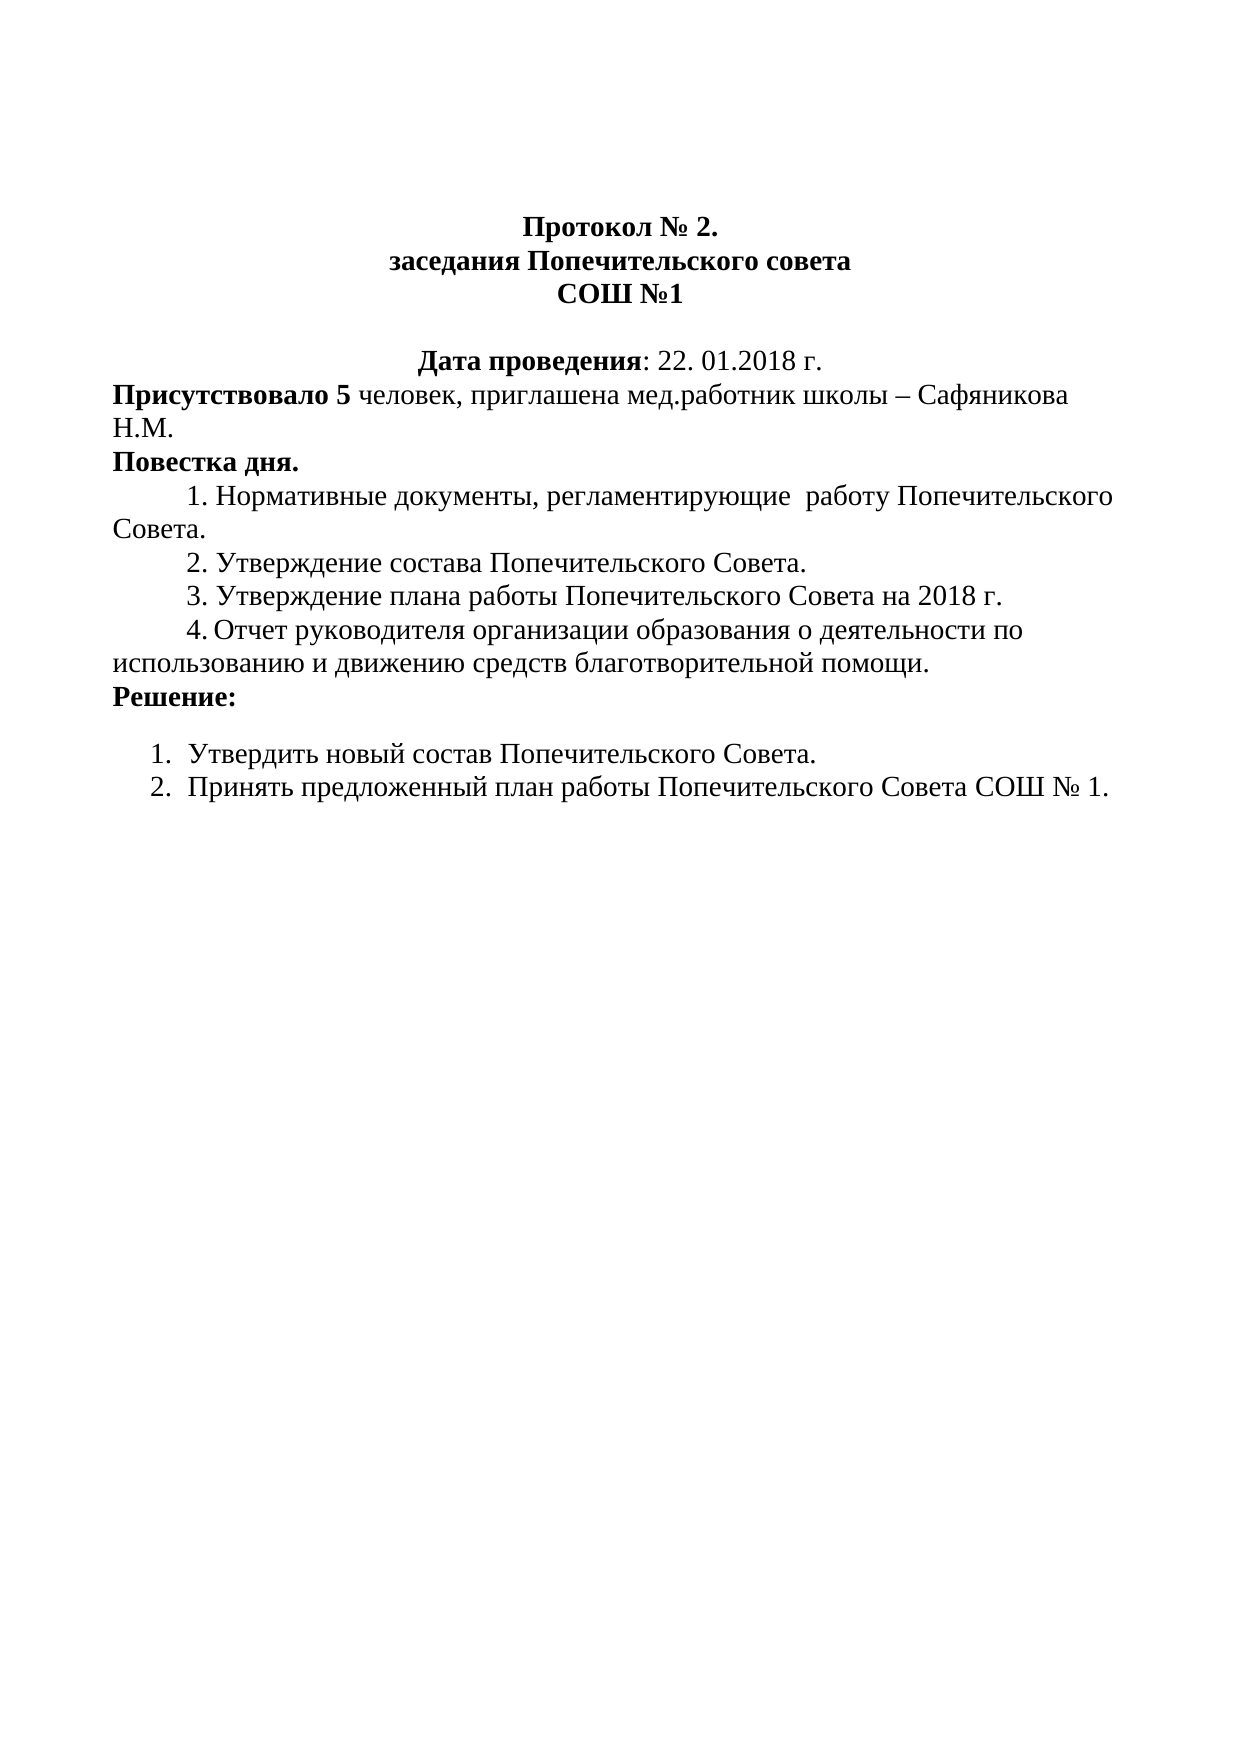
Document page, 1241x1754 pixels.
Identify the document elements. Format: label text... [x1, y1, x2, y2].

text Повестка дня. [112, 444, 1128, 478]
text Решение: [112, 679, 1128, 712]
text 1. Нормативные документы, регламентирующие работу Попечительского Совета. [112, 478, 1128, 545]
text 2. Утверждение состава Попечительского Совета. [112, 545, 1128, 578]
text Протокол № 2. [112, 209, 1128, 243]
text 4. Отчет руководителя организации образования о деятельности по использованию и движению средств благотворительной помощи. [112, 612, 1128, 679]
text 3. Утверждение плана работы Попечительского Совета на 2018 г. [112, 578, 1128, 612]
text СОШ №1 [112, 276, 1128, 310]
text заседания Попечительского совета [112, 243, 1128, 276]
list Принять предложенный план работы Попечительского Совета СОШ № 1. [150, 769, 1128, 803]
list Утвердить новый состав Попечительского Совета. [150, 736, 1128, 769]
text Дата проведения: 22. 01.2018 г. [112, 343, 1128, 377]
text Присутствовало 5 человек, приглашена мед.работник школы – Сафяникова Н.М. [112, 377, 1128, 444]
